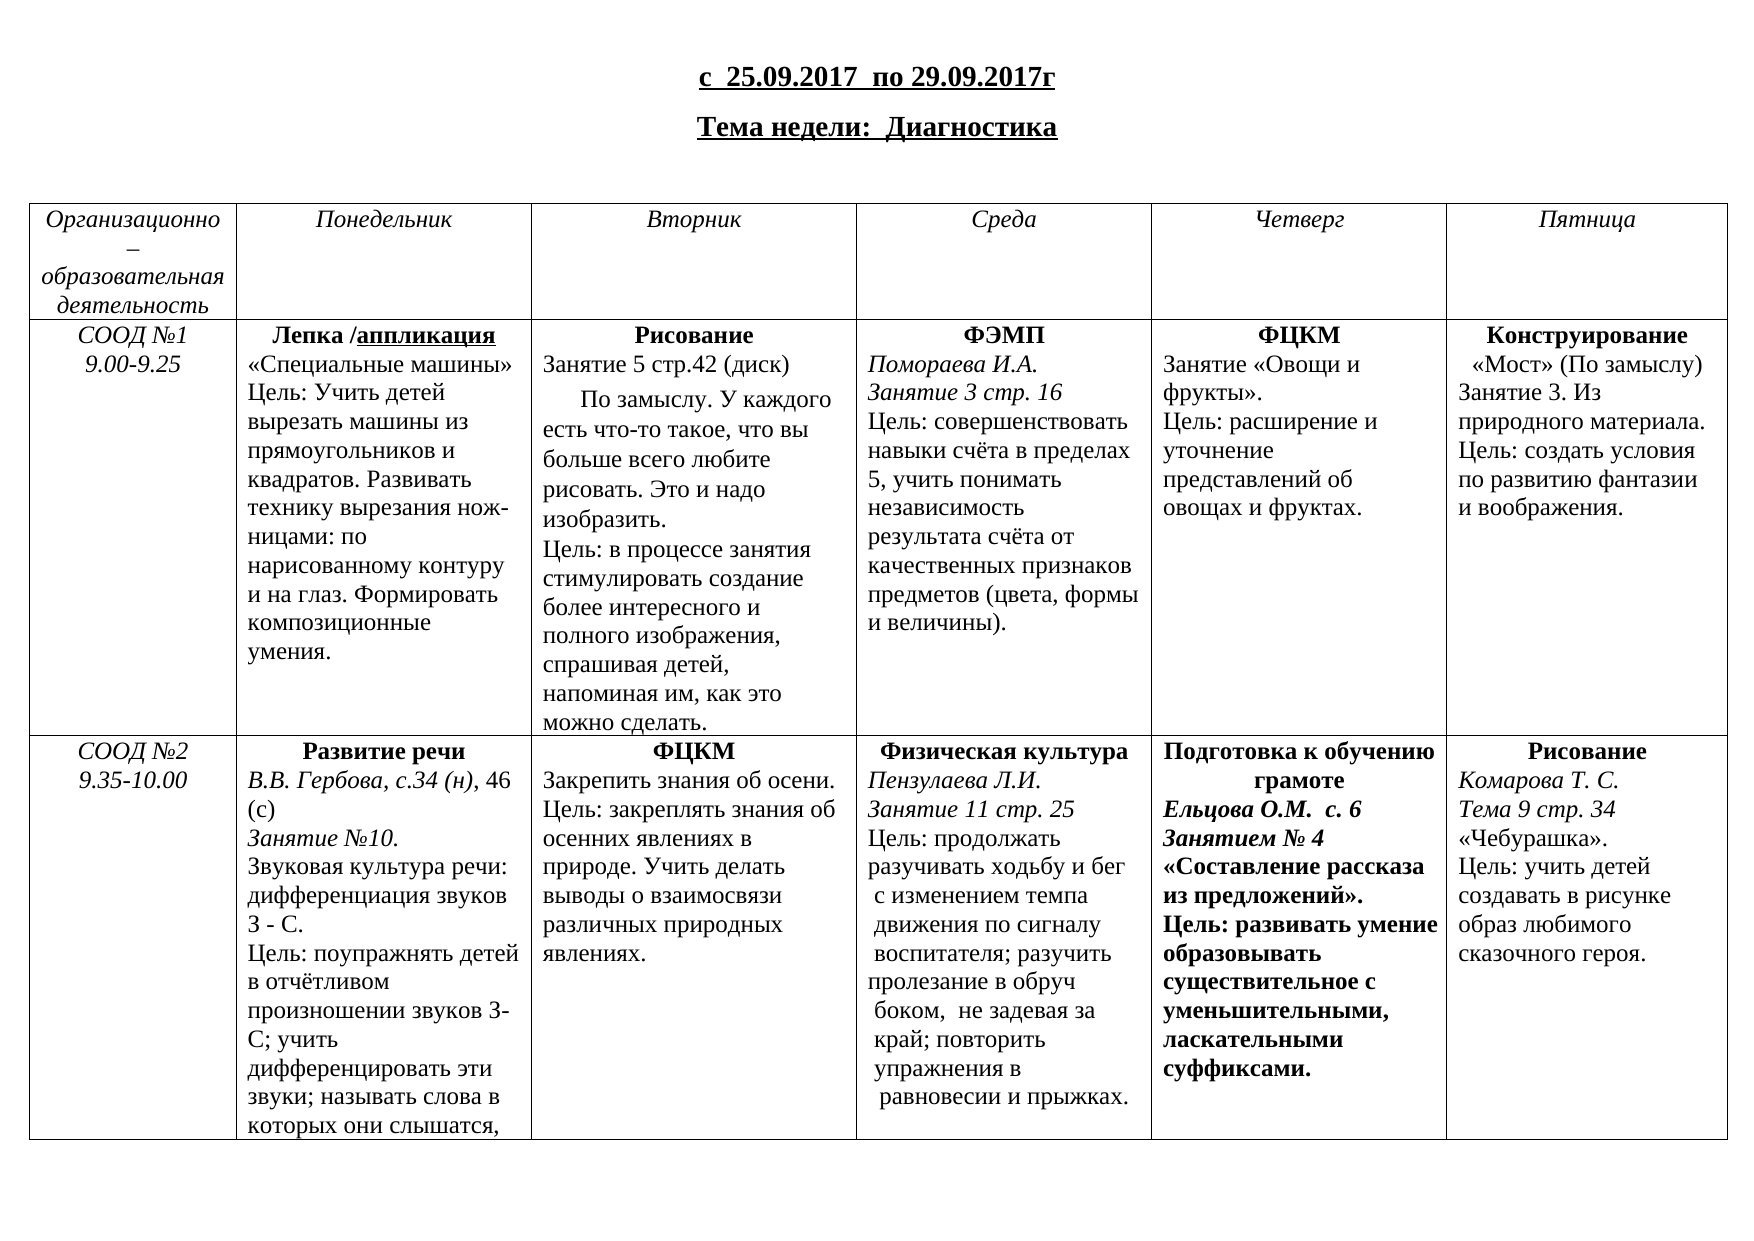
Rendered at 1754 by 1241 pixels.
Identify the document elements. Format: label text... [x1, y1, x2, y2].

table_header Понедельник [237, 204, 531, 319]
table_cell ФЭМП Помораева И.А. Занятие 3 стр. 16 Цель: совершенствовать навыки счёта в пределах 5, учить понимать независимость результата счёта от качественных признаков предметов (цвета, формы и величины). [857, 320, 1151, 735]
table_cell Рисование Занятие 5 стр.42 (диск) По замыслу. У каждого есть что-то такое, что вы больше всего любите рисовать. Это и надо изобразить. Цель: в процессе занятия стимулировать создание более интересного и полного изображения, спрашивая детей, напоминая им, как это можно сделать. [532, 320, 856, 735]
table_cell Конструирование «Мост» (По замыслу) Занятие 3. Из природного материала. Цель: создать условия по развитию фантазии и воображения. [1447, 320, 1727, 735]
table_cell Лепка /аппликация «Специальные машины» Цель: Учить детей вырезать машины из прямоугольников и квадратов. Развивать технику вырезания ножницами: по нарисованному контуру и на глаз. Формировать композиционные умения. [237, 320, 531, 735]
table_cell ФЦКМ Занятие «Овощи и фрукты». Цель: расширение и уточнение представлений об овощах и фруктах. [1152, 320, 1446, 735]
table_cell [1447, 736, 1727, 1139]
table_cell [1152, 736, 1446, 1139]
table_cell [532, 736, 856, 1139]
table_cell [857, 736, 1151, 1139]
table_header Вторник [532, 204, 856, 319]
text Тема недели: Диагностика [118, 109, 1636, 143]
table_cell СООД №1 9.00-9.25 [30, 320, 236, 735]
table_header Пятница [1447, 204, 1727, 319]
text с 25.09.2017 по 29.09.2017г [118, 59, 1636, 93]
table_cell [237, 736, 531, 1139]
table_header Среда [857, 204, 1151, 319]
table_cell СООД №2 9.35-10.00 [30, 736, 236, 1139]
table_header Четверг [1152, 204, 1446, 319]
table_header Организационно – образовательная деятельность [30, 204, 236, 319]
